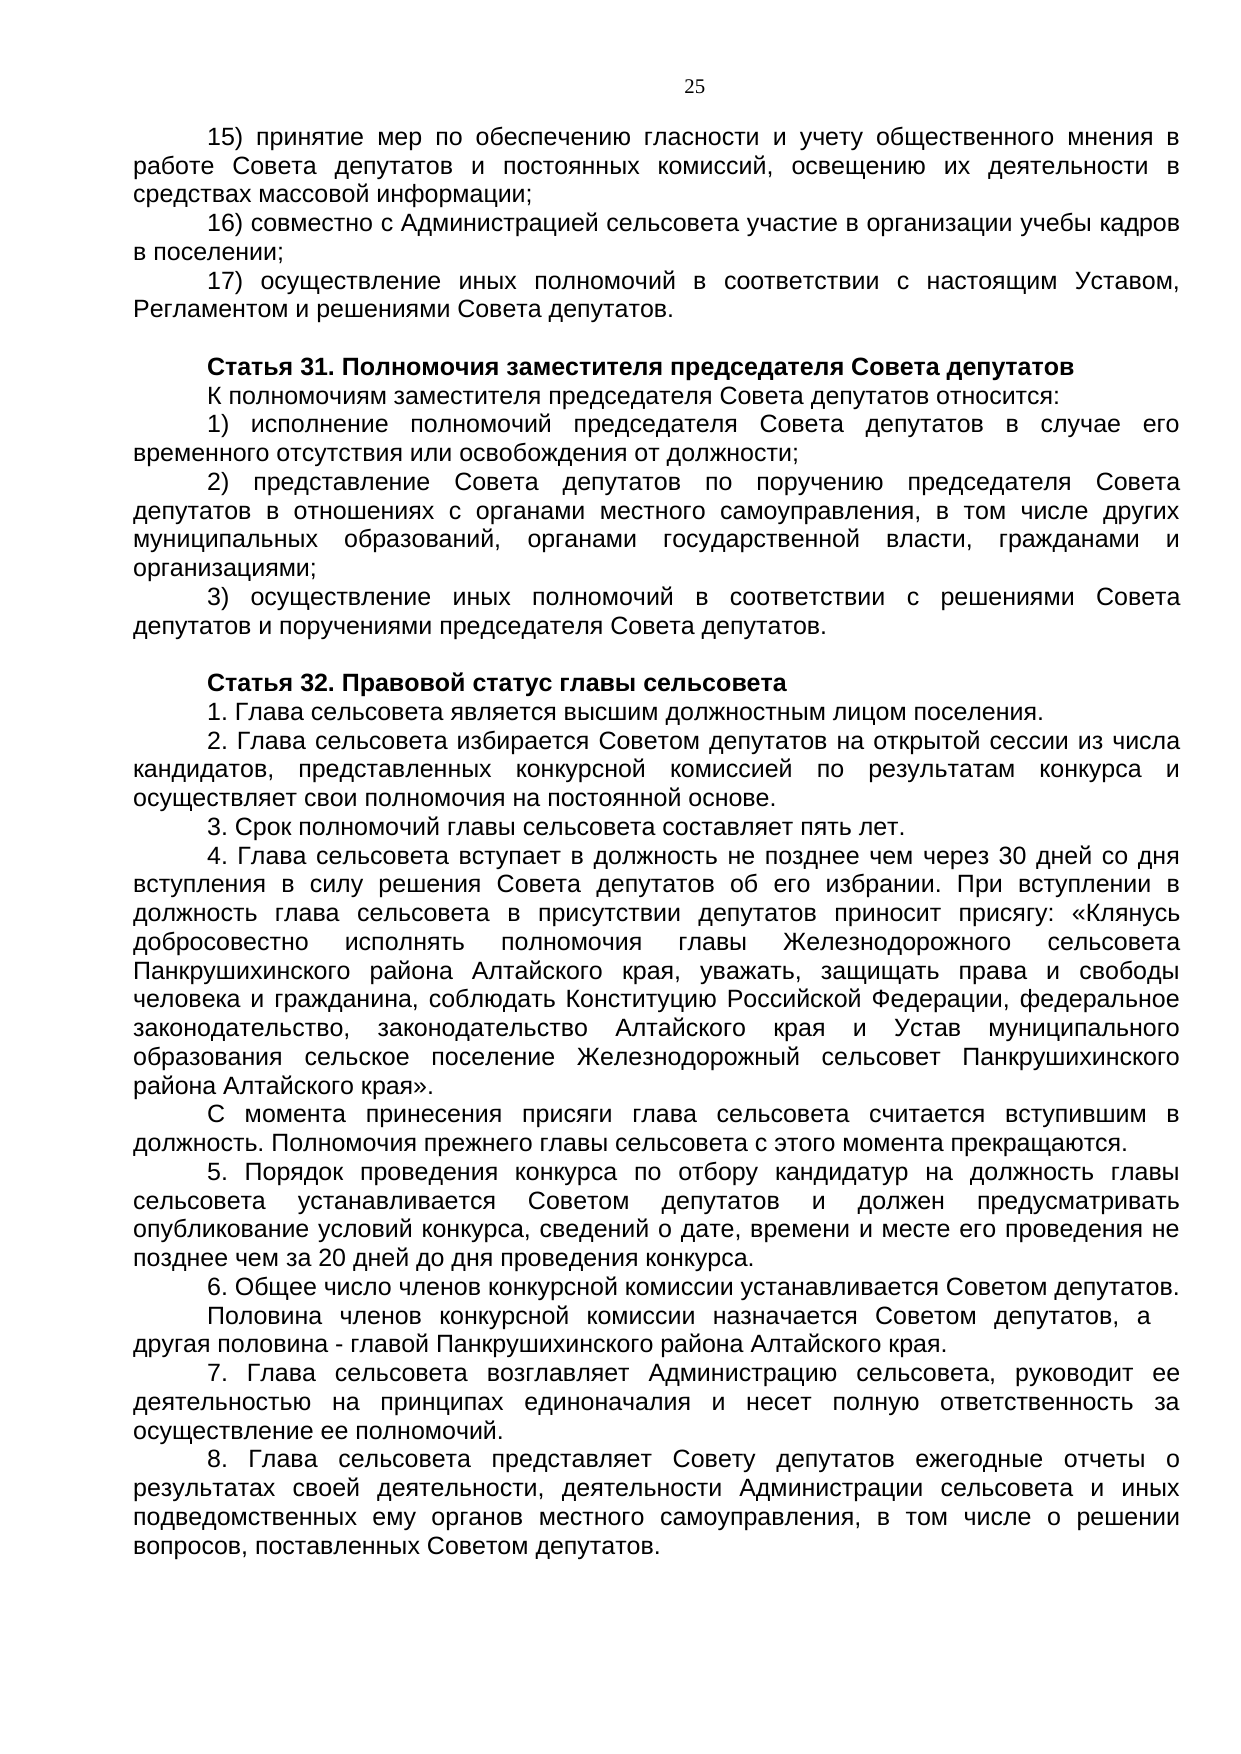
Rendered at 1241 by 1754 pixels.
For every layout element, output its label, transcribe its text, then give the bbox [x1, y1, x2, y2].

text 15) принятие мер по обеспечению гласности и учету общественного мнения в работе Совета депутатов и постоянных комиссий, освещению их деятельности в средствах массовой информации; [133, 122, 1181, 208]
text 4. Глава сельсовета вступает в должность не позднее чем через 30 дней со дня вступления в силу решения Совета депутатов об его избрании. При вступлении в должность глава сельсовета в присутствии депутатов приносит присягу: «Клянусь добросовестно исполнять полномочия главы Железнодорожного сельсовета Панкрушихинского района Алтайского края, уважать, защищать права и свободы человека и гражданина, соблюдать Конституцию Российской Федерации, федеральное законодательство, законодательство Алтайского края и Устав муниципального образования сельское поселение Железнодорожный сельсовет Панкрушихинского района Алтайского края». [133, 841, 1181, 1099]
title Статья 32. Правовой статус главы сельсовета [133, 668, 1181, 697]
text 2) представление Совета депутатов по поручению председателя Совета депутатов в отношениях с органами местного самоуправления, в том числе других муниципальных образований, органами государственной власти, гражданами и организациями; [133, 467, 1181, 582]
text Статья 31. Полномочия заместителя председателя Совета депутатов [133, 352, 1181, 381]
text 6. Общее число членов конкурсной комиссии устанавливается Советом депутатов. [133, 1272, 1181, 1301]
text 1) исполнение полномочий председателя Совета депутатов в случае его временного отсутствия или освобождения от должности; [133, 409, 1181, 467]
text 3. Срок полномочий главы сельсовета составляет пять лет. [133, 812, 1181, 841]
text 2. Глава сельсовета избирается Советом депутатов на открытой сессии из числа кандидатов, представленных конкурсной комиссией по результатам конкурса и осуществляет свои полномочия на постоянной основе. [133, 726, 1181, 812]
text Половина членов конкурсной комиссии назначается Советом депутатов, а другая половина - главой Панкрушихинского района Алтайского края. [133, 1301, 1152, 1358]
text 16) совместно с Администрацией сельсовета участие в организации учебы кадров в поселении; [133, 208, 1181, 266]
text 17) осуществление иных полномочий в соответствии с настоящим Уставом, Регламентом и решениями Совета депутатов. [133, 266, 1181, 323]
text 1. Глава сельсовета является высшим должностным лицом поселения. [133, 697, 1181, 726]
text 3) осуществление иных полномочий в соответствии с решениями Совета депутатов и поручениями председателя Совета депутатов. [133, 582, 1181, 639]
text 7. Глава сельсовета возглавляет Администрацию сельсовета, руководит ее деятельностью на принципах единоначалия и несет полную ответственность за осуществление ее полномочий. [133, 1358, 1181, 1444]
text С момента принесения присяги глава сельсовета считается вступившим в должность. Полномочия прежнего главы сельсовета с этого момента прекращаются. [133, 1099, 1181, 1157]
text К полномочиям заместителя председателя Совета депутатов относится: [133, 381, 1181, 409]
text 5. Порядок проведения конкурса по отбору кандидатур на должность главы сельсовета устанавливается Советом депутатов и должен предусматривать опубликование условий конкурса, сведений о дате, времени и месте его проведения не позднее чем за 20 дней до дня проведения конкурса. [133, 1157, 1181, 1272]
text 8. Глава сельсовета представляет Совету депутатов ежегодные отчеты о результатах своей деятельности, деятельности Администрации сельсовета и иных подведомственных ему органов местного самоуправления, в том числе о решении вопросов, поставленных Советом депутатов. [133, 1444, 1181, 1559]
